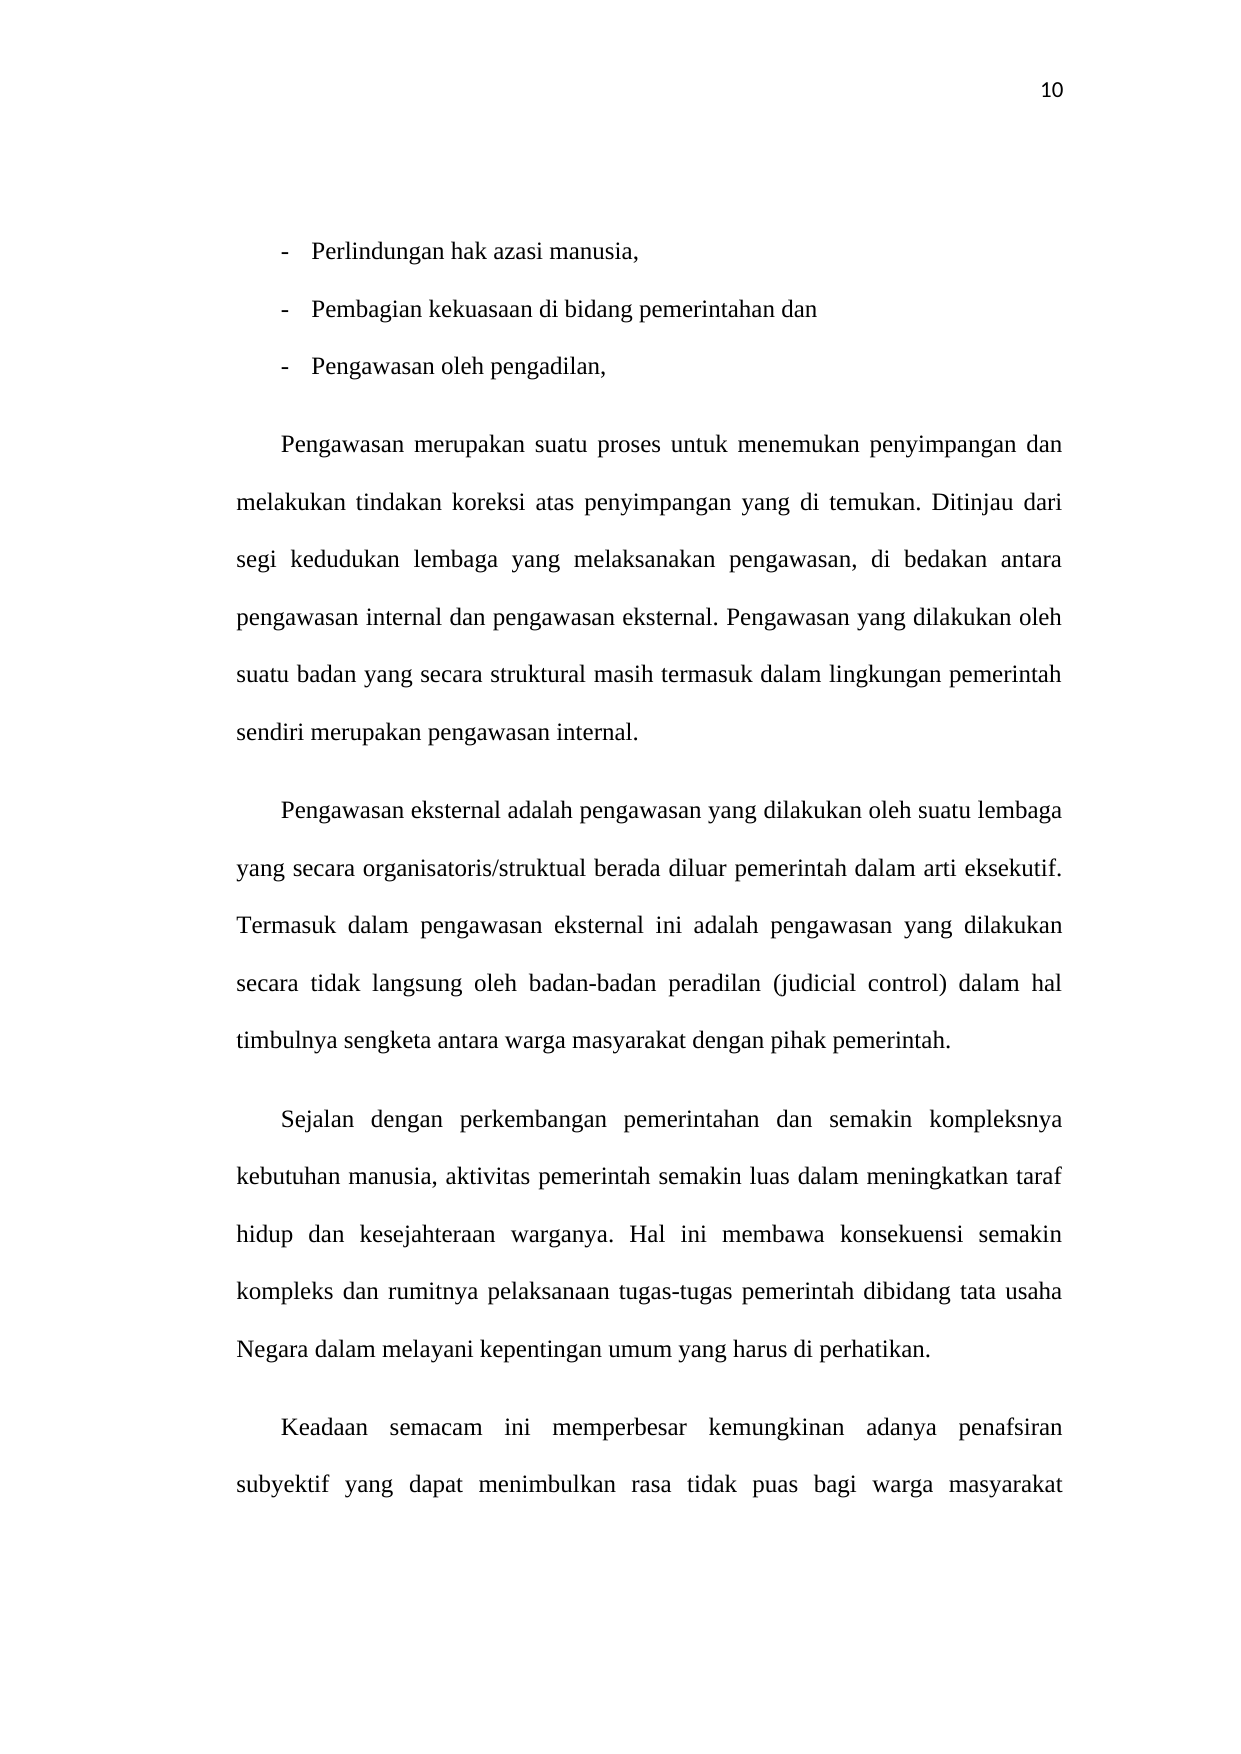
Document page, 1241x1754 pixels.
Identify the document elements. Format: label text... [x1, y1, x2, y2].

text Pengawasan merupakan suatu proses untuk menemukan penyimpangan dan melakukan tindakan koreksi atas penyimpangan yang di temukan. Ditinjau dari segi kedudukan lembaga yang melaksanakan pengawasan, di bedakan antara pengawasan internal dan pengawasan eksternal. Pengawasan yang dilakukan oleh suatu badan yang secara struktural masih termasuk dalam lingkungan pemerintah sendiri merupakan pengawasan internal. [236, 429, 1063, 746]
list Pembagian kekuasaan di bidang pemerintahan dan [236, 294, 1063, 322]
text Sejalan dengan perkembangan pemerintahan dan semakin kompleksnya kebutuhan manusia, aktivitas pemerintah semakin luas dalam meningkatkan taraf hidup dan kesejahteraan warganya. Hal ini membawa konsekuensi semakin kompleks dan rumitnya pelaksanaan tugas-tugas pemerintah dibidang tata usaha Negara dalam melayani kepentingan umum yang harus di perhatikan. [236, 1104, 1063, 1362]
list Perlindungan hak azasi manusia, [236, 236, 1063, 265]
text Pengawasan eksternal adalah pengawasan yang dilakukan oleh suatu lembaga yang secara organisatoris/struktual berada diluar pemerintah dalam arti eksekutif. Termasuk dalam pengawasan eksternal ini adalah pengawasan yang dilakukan secara tidak langsung oleh badan-badan peradilan (judicial control) dalam hal timbulnya sengketa antara warga masyarakat dengan pihak pemerintah. [236, 795, 1063, 1054]
list Pengawasan oleh pengadilan, [236, 351, 1063, 380]
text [236, 1412, 1063, 1498]
